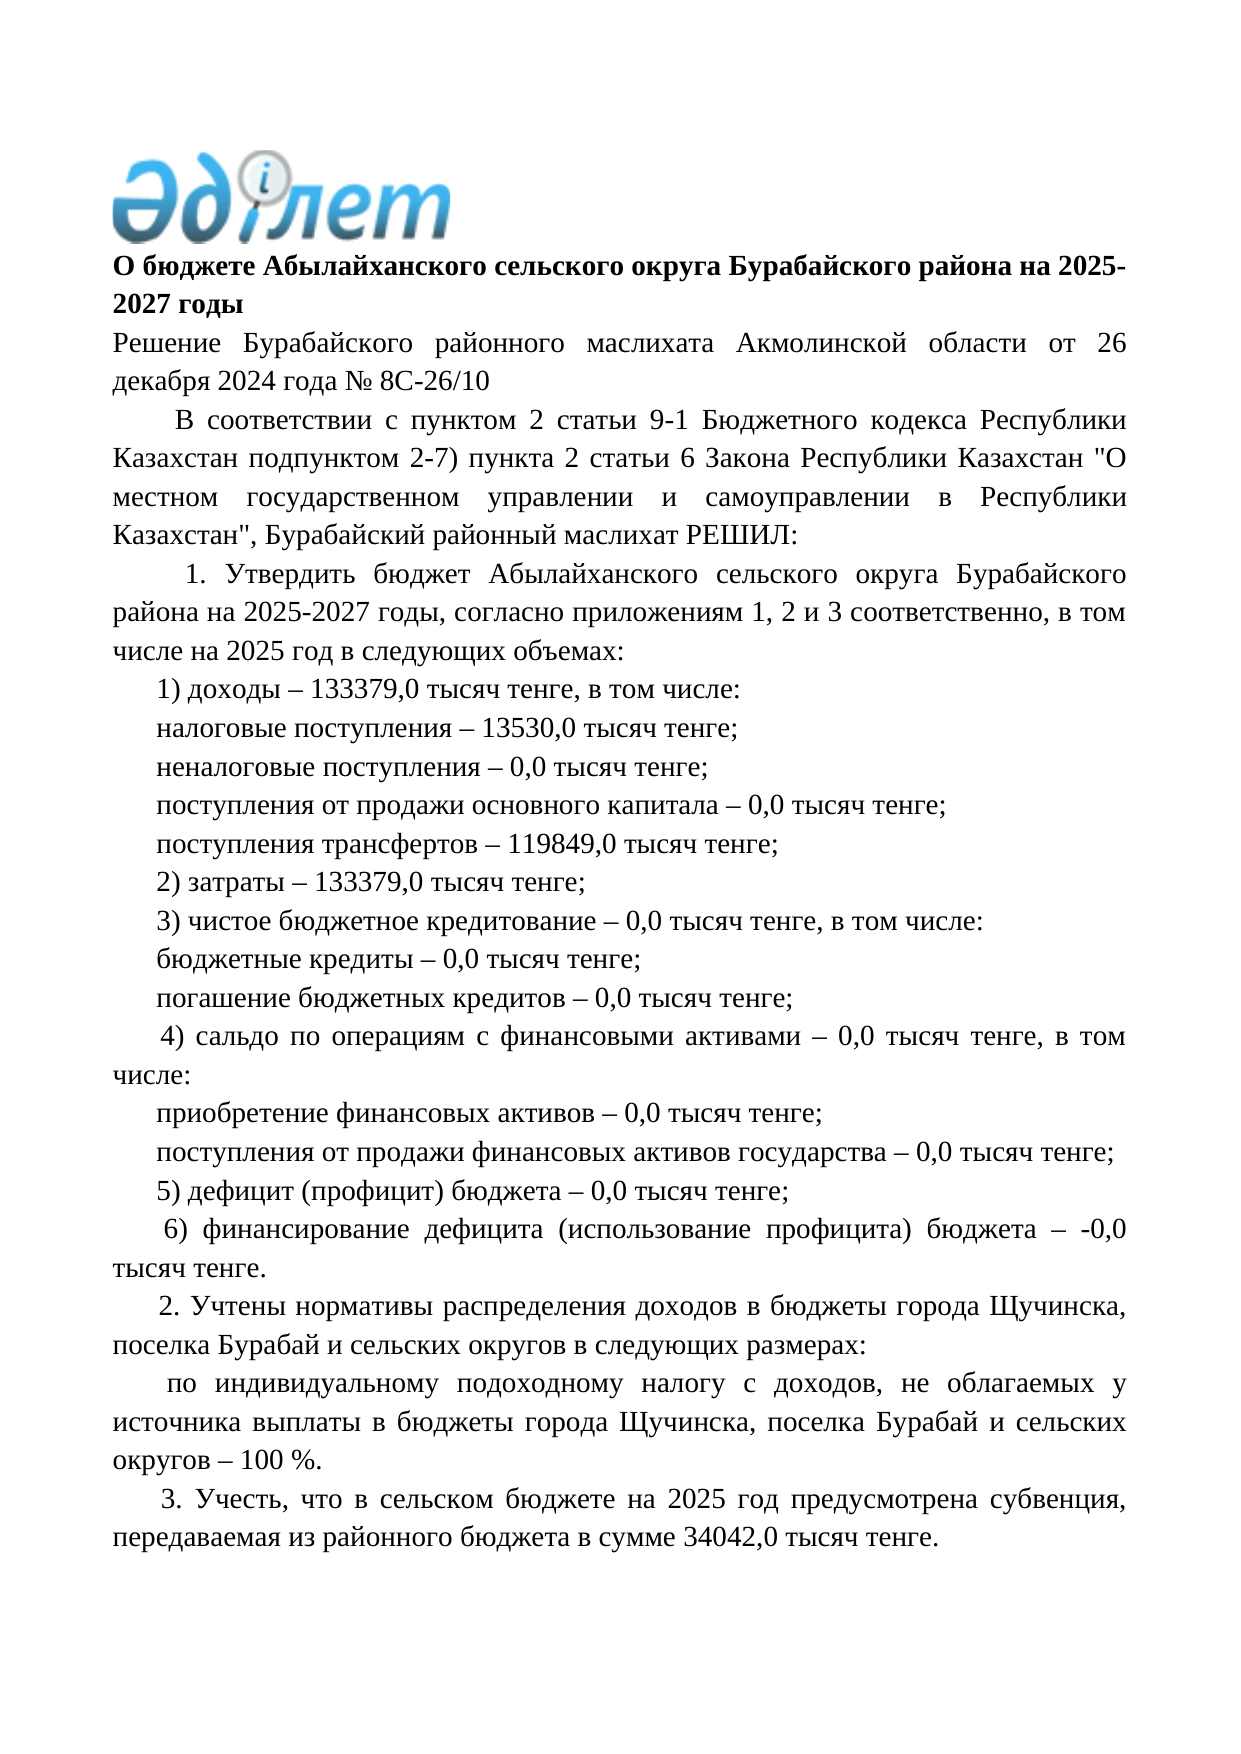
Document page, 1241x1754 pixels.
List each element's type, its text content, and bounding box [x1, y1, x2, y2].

picture [112, 150, 451, 244]
text поступления от продажи финансовых активов государства – 0,0 тысяч тенге; [112, 1134, 1128, 1168]
text 5) дефицит (профицит) бюджета – 0,0 тысяч тенге; [112, 1173, 1128, 1206]
text Решение Бурабайского районного маслихата Акмолинской области от 26 декабря 2024 года № 8С-26/10 [112, 325, 1128, 397]
text 4) сальдо по операциям с финансовыми активами – 0,0 тысяч тенге, в том числе: [112, 1018, 1128, 1091]
text неналоговые поступления – 0,0 тысяч тенге; [112, 749, 1128, 782]
text О бюджете Абылайханского сельского округа Бурабайского района на 2025-2027 годы [112, 248, 1128, 320]
text налоговые поступления – 13530,0 тысяч тенге; [112, 710, 1128, 744]
text поступления трансфертов – 119849,0 тысяч тенге; [112, 826, 1128, 859]
text по индивидуальному подоходному налогу с доходов, не облагаемых у источника выплаты в бюджеты города Щучинска, поселка Бурабай и сельских округов – 100 %. [112, 1365, 1128, 1476]
text 3. Учесть, что в сельском бюджете на 2025 год предусмотрена субвенция, передаваемая из районного бюджета в сумме 34042,0 тысяч тенге. [112, 1481, 1128, 1553]
text 2) затраты – 133379,0 тысяч тенге; [112, 864, 1128, 898]
text 1) доходы – 133379,0 тысяч тенге, в том числе: [112, 672, 1128, 705]
text 6) финансирование дефицита (использование профицита) бюджета – -0,0 тысяч тенге. [112, 1211, 1128, 1283]
text приобретение финансовых активов – 0,0 тысяч тенге; [112, 1096, 1128, 1129]
text 1. Утвердить бюджет Абылайханского сельского округа Бурабайского района на 2025-2027 годы, согласно приложениям 1, 2 и 3 соответственно, в том числе на 2025 год в следующих объемах: [112, 556, 1128, 667]
text 2. Учтены нормативы распределения доходов в бюджеты города Щучинска, поселка Бурабай и сельских округов в следующих размерах: [112, 1288, 1128, 1360]
text бюджетные кредиты – 0,0 тысяч тенге; [112, 941, 1128, 975]
text погашение бюджетных кредитов – 0,0 тысяч тенге; [112, 980, 1128, 1013]
text поступления от продажи основного капитала – 0,0 тысяч тенге; [112, 787, 1128, 821]
text В соответствии с пунктом 2 статьи 9-1 Бюджетного кодекса Республики Казахстан подпунктом 2-7) пункта 2 статьи 6 Закона Республики Казахстан "О местном государственном управлении и самоуправлении в Республики Казахстан", Бурабайский районный маслихат РЕШИЛ: [112, 402, 1128, 551]
text 3) чистое бюджетное кредитование – 0,0 тысяч тенге, в том числе: [112, 903, 1128, 936]
